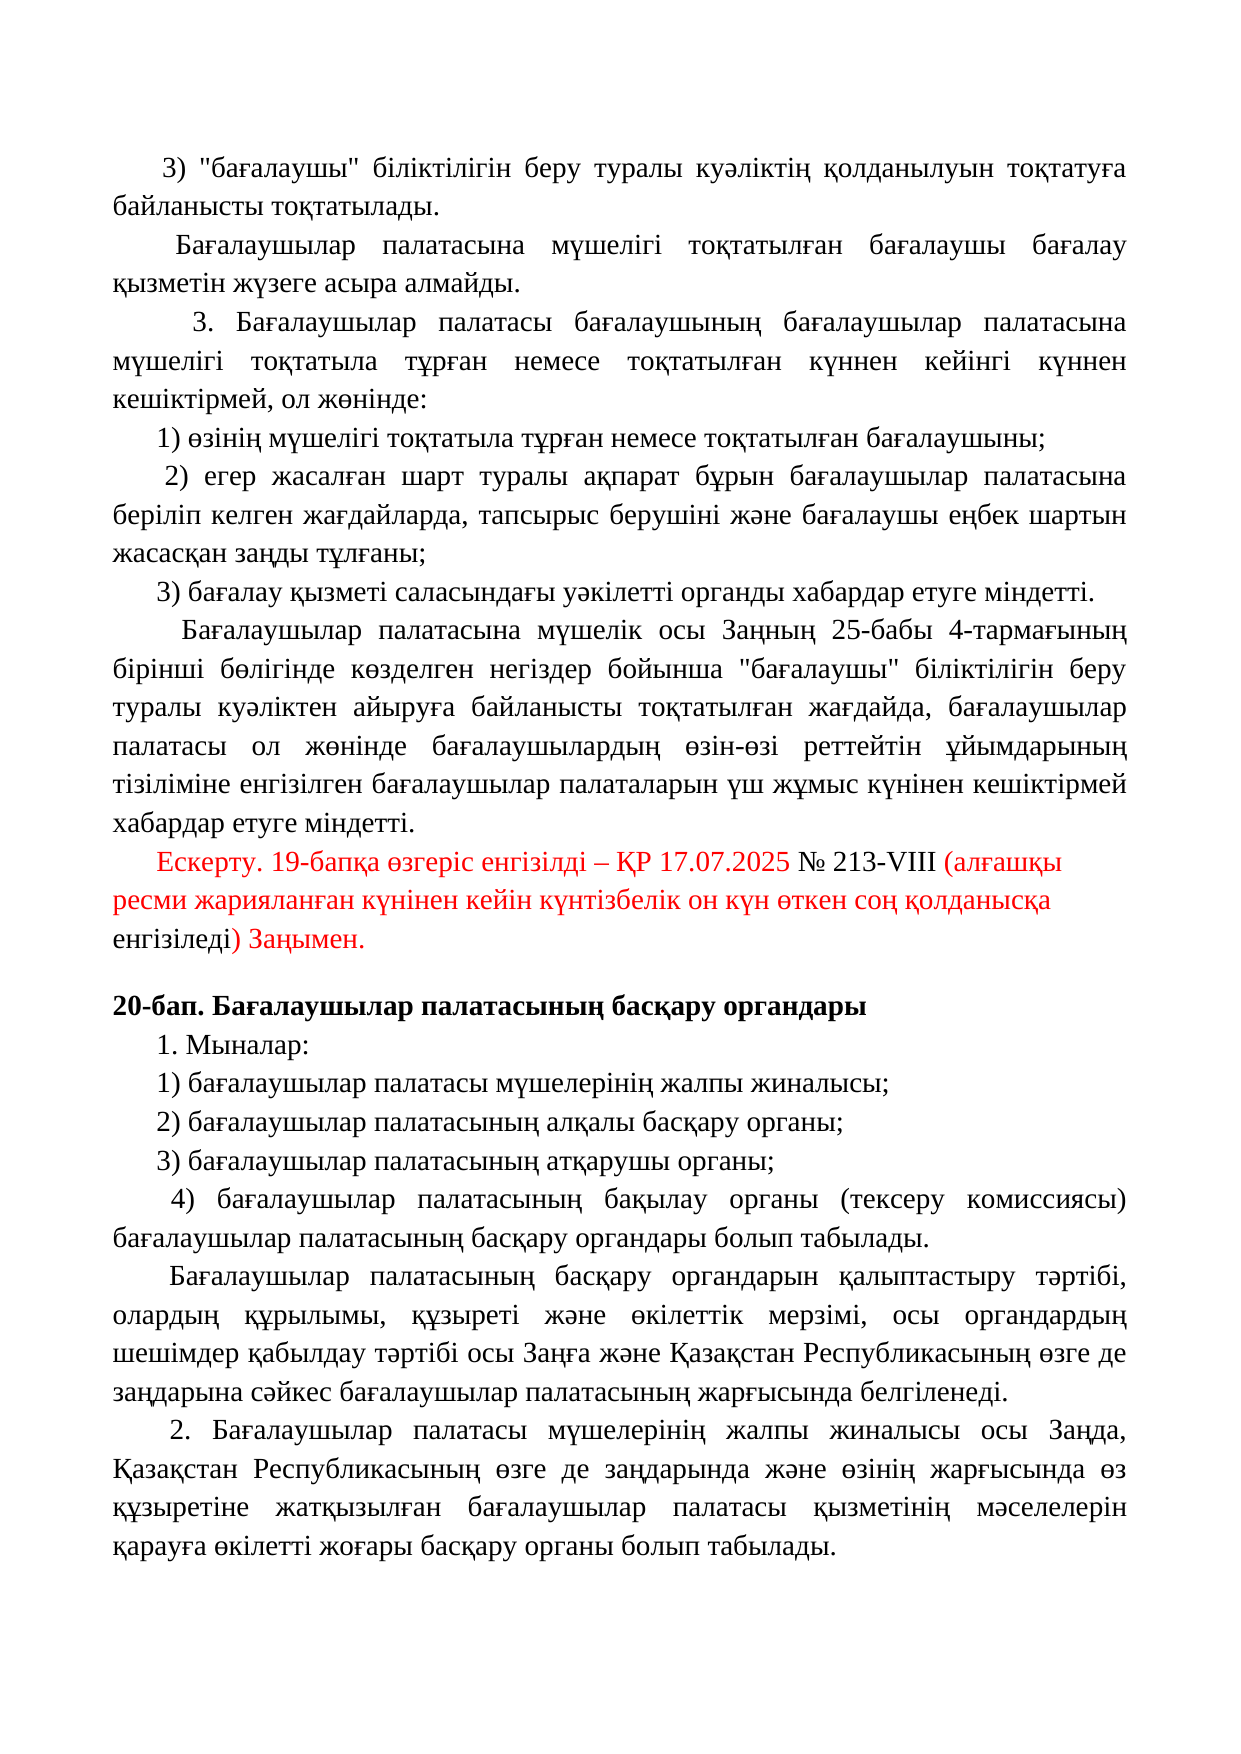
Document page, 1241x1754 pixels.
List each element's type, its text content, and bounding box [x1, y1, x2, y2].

text Бағалаушылар палатасына мүшелік осы Заңның 25-бабы 4-тармағының бірінші бөлігінде көзделген негіздер бойынша "бағалаушы" біліктілігін беру туралы куәліктен айыруға байланысты тоқтатылған жағдайда, бағалаушылар палатасы ол жөнінде бағалаушылардың өзін-өзі реттейтін ұйымдарының тізіліміне енгізілген бағалаушылар палаталарын үш жұмыс күнінен кешіктірмей хабардар етуге міндетті. [112, 612, 1128, 839]
text 1. Мыналар: [112, 1027, 1128, 1061]
text 1) бағалаушылар палатасы мүшелерінің жалпы жиналысы; [112, 1066, 1128, 1099]
text 4) бағалаушылар палатасының бақылау органы (тексеру комиссиясы) бағалаушылар палатасының басқару органдары болып табылады. [112, 1181, 1128, 1253]
text Бағалаушылар палатасына мүшелігі тоқтатылған бағалаушы бағалау қызметін жүзеге асыра алмайды. [112, 227, 1128, 299]
text 3. Бағалаушылар палатасы бағалаушының бағалаушылар палатасына мүшелігі тоқтатыла тұрған немесе тоқтатылған күннен кейінгі күннен кешіктірмей, ол жөнінде: [112, 304, 1128, 415]
text 3) бағалау қызметі саласындағы уәкілетті органды хабардар етуге міндетті. [112, 574, 1128, 607]
text 3) "бағалаушы" біліктілігін беру туралы куәліктің қолданылуын тоқтатуға байланысты тоқтатылады. [112, 150, 1128, 222]
text 2) егер жасалған шарт туралы ақпарат бұрын бағалаушылар палатасына беріліп келген жағдайларда, тапсырыс берушіні және бағалаушы еңбек шартын жасасқан заңды тұлғаны; [112, 458, 1128, 569]
text 2) бағалаушылар палатасының алқалы басқару органы; [112, 1104, 1128, 1138]
text 1) өзінің мүшелігі тоқтатыла тұрған немесе тоқтатылған бағалаушыны; [112, 420, 1128, 453]
text Ескерту. 19-бапқа өзгеріс енгізілді – ҚР 17.07.2025 № 213-VIII (алғашқы ресми жарияланған күнінен кейін күнтізбелік он күн өткен соң қолданысқа енгізіледі) Заңымен. [112, 844, 1128, 984]
text 20-бап. Бағалаушылар палатасының басқару органдары [112, 988, 1128, 1022]
text 3) бағалаушылар палатасының атқарушы органы; [112, 1143, 1128, 1176]
